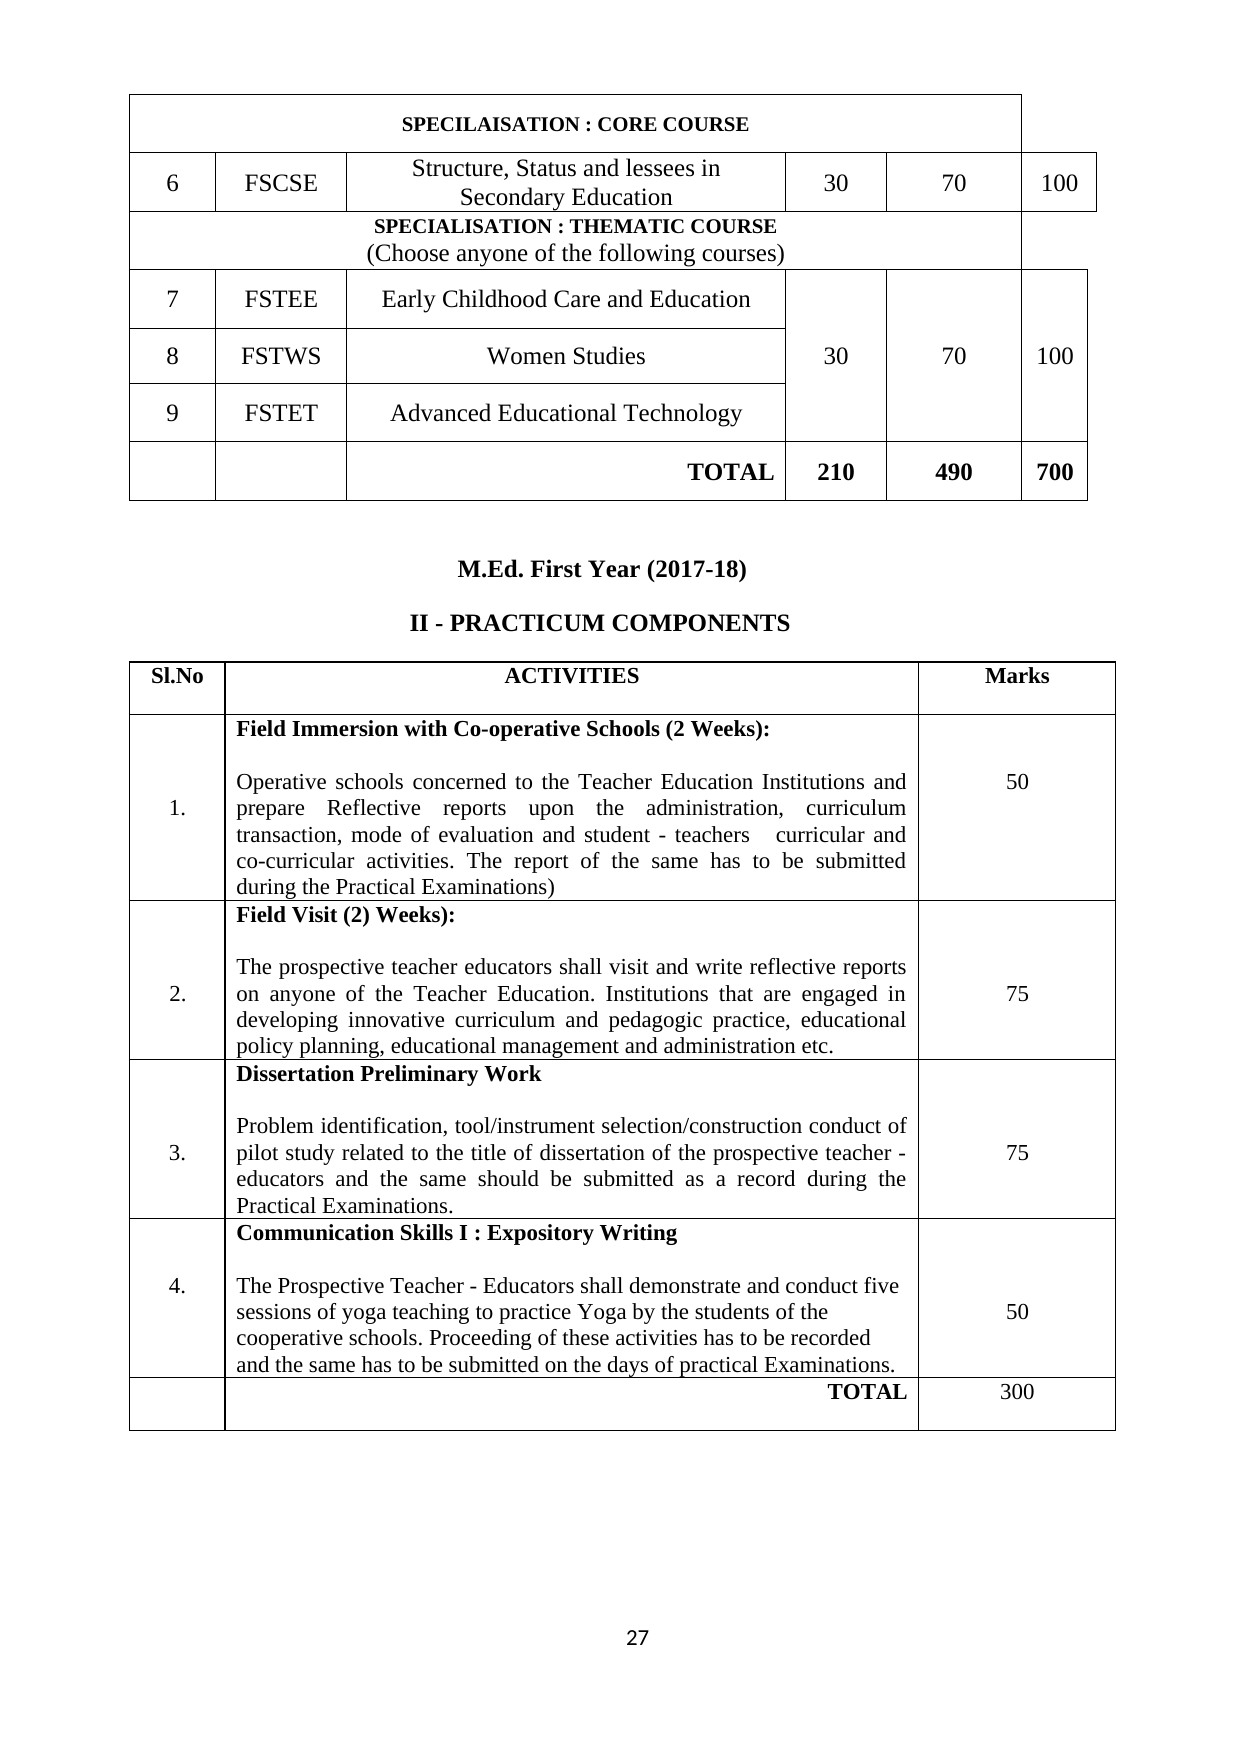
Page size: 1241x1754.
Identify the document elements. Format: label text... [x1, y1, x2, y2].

table_cell [130, 442, 215, 500]
table_header Marks [919, 663, 1115, 714]
table_cell 2. [130, 901, 224, 1059]
table_cell 300 [919, 1378, 1115, 1430]
table_cell SPECIALISATION : THEMATIC COURSE (Choose anyone of the following courses) [130, 212, 1021, 269]
table_cell 700 [1022, 442, 1087, 500]
table_cell Dissertation Preliminary Work Problem identification, tool/instrument selection/construction conduct of pilot study related to the title of dissertation of the prospective teacher - educators and the same should be submitted as a record during the Practical Examinations. [226, 1060, 918, 1218]
table_cell FSTWS [216, 329, 346, 383]
table_header ACTIVITIES [226, 663, 918, 714]
table_cell Field Immersion with Co-operative Schools (2 Weeks): Operative schools concerned to the Teacher Education Institutions and prepare Reflective reports upon the administration, curriculum transaction, mode of evaluation and student - teachers curricular and co-curricular activities. The report of the same has to be submitted during the Practical Examinations) [226, 715, 918, 900]
table_cell Field Visit (2) Weeks): The prospective teacher educators shall visit and write reflective reports on anyone of the Teacher Education. Institutions that are engaged in developing innovative curriculum and pedagogic practice, educational policy planning, educational management and administration etc. [226, 901, 918, 1059]
text II - PRACTICUM COMPONENTS [141, 608, 1134, 636]
table_cell 100 [1022, 153, 1096, 211]
table_cell 8 [130, 329, 215, 383]
table_cell [130, 1378, 224, 1430]
table_cell 75 [919, 1060, 1115, 1218]
table_cell Women Studies [347, 329, 785, 383]
table_cell SPECILAISATION : CORE COURSE [130, 95, 1021, 152]
table_cell 7 [130, 270, 215, 328]
table_cell Early Childhood Care and Education [347, 270, 785, 328]
table_cell 75 [919, 901, 1115, 1059]
table_header Sl.No [130, 663, 224, 714]
table_cell 50 [919, 1219, 1115, 1377]
table_cell 490 [887, 442, 1021, 500]
table_cell 210 [786, 442, 886, 500]
table_cell FSTET [216, 384, 346, 441]
table_cell 4. [130, 1219, 224, 1377]
table_cell FSCSE [216, 153, 346, 211]
table_cell Advanced Educational Technology [347, 384, 785, 441]
table_cell 1. [130, 715, 224, 900]
table_cell 9 [130, 384, 215, 441]
table_cell Structure, Status and lessees in Secondary Education [347, 153, 785, 211]
table_cell Communication Skills I : Expository Writing The Prospective Teacher - Educators shall demonstrate and conduct five sessions of yoga teaching to practice Yoga by the students of the cooperative schools. Proceeding of these activities has to be recorded and the same has to be submitted on the days of practical Examinations. [226, 1219, 918, 1377]
table_cell [216, 442, 346, 500]
table_cell 3. [130, 1060, 224, 1218]
text M.Ed. First Year (2017-18) [141, 554, 1134, 582]
table_cell 30 [786, 270, 886, 441]
table_cell 100 [1022, 270, 1087, 441]
table_cell 70 [887, 270, 1021, 441]
table_cell 6 [130, 153, 215, 211]
table_cell 70 [887, 153, 1021, 211]
table_cell TOTAL [226, 1378, 918, 1430]
table_cell FSTEE [216, 270, 346, 328]
table_cell TOTAL [347, 442, 785, 500]
table_cell 30 [786, 153, 886, 211]
table_cell 50 [919, 715, 1115, 900]
